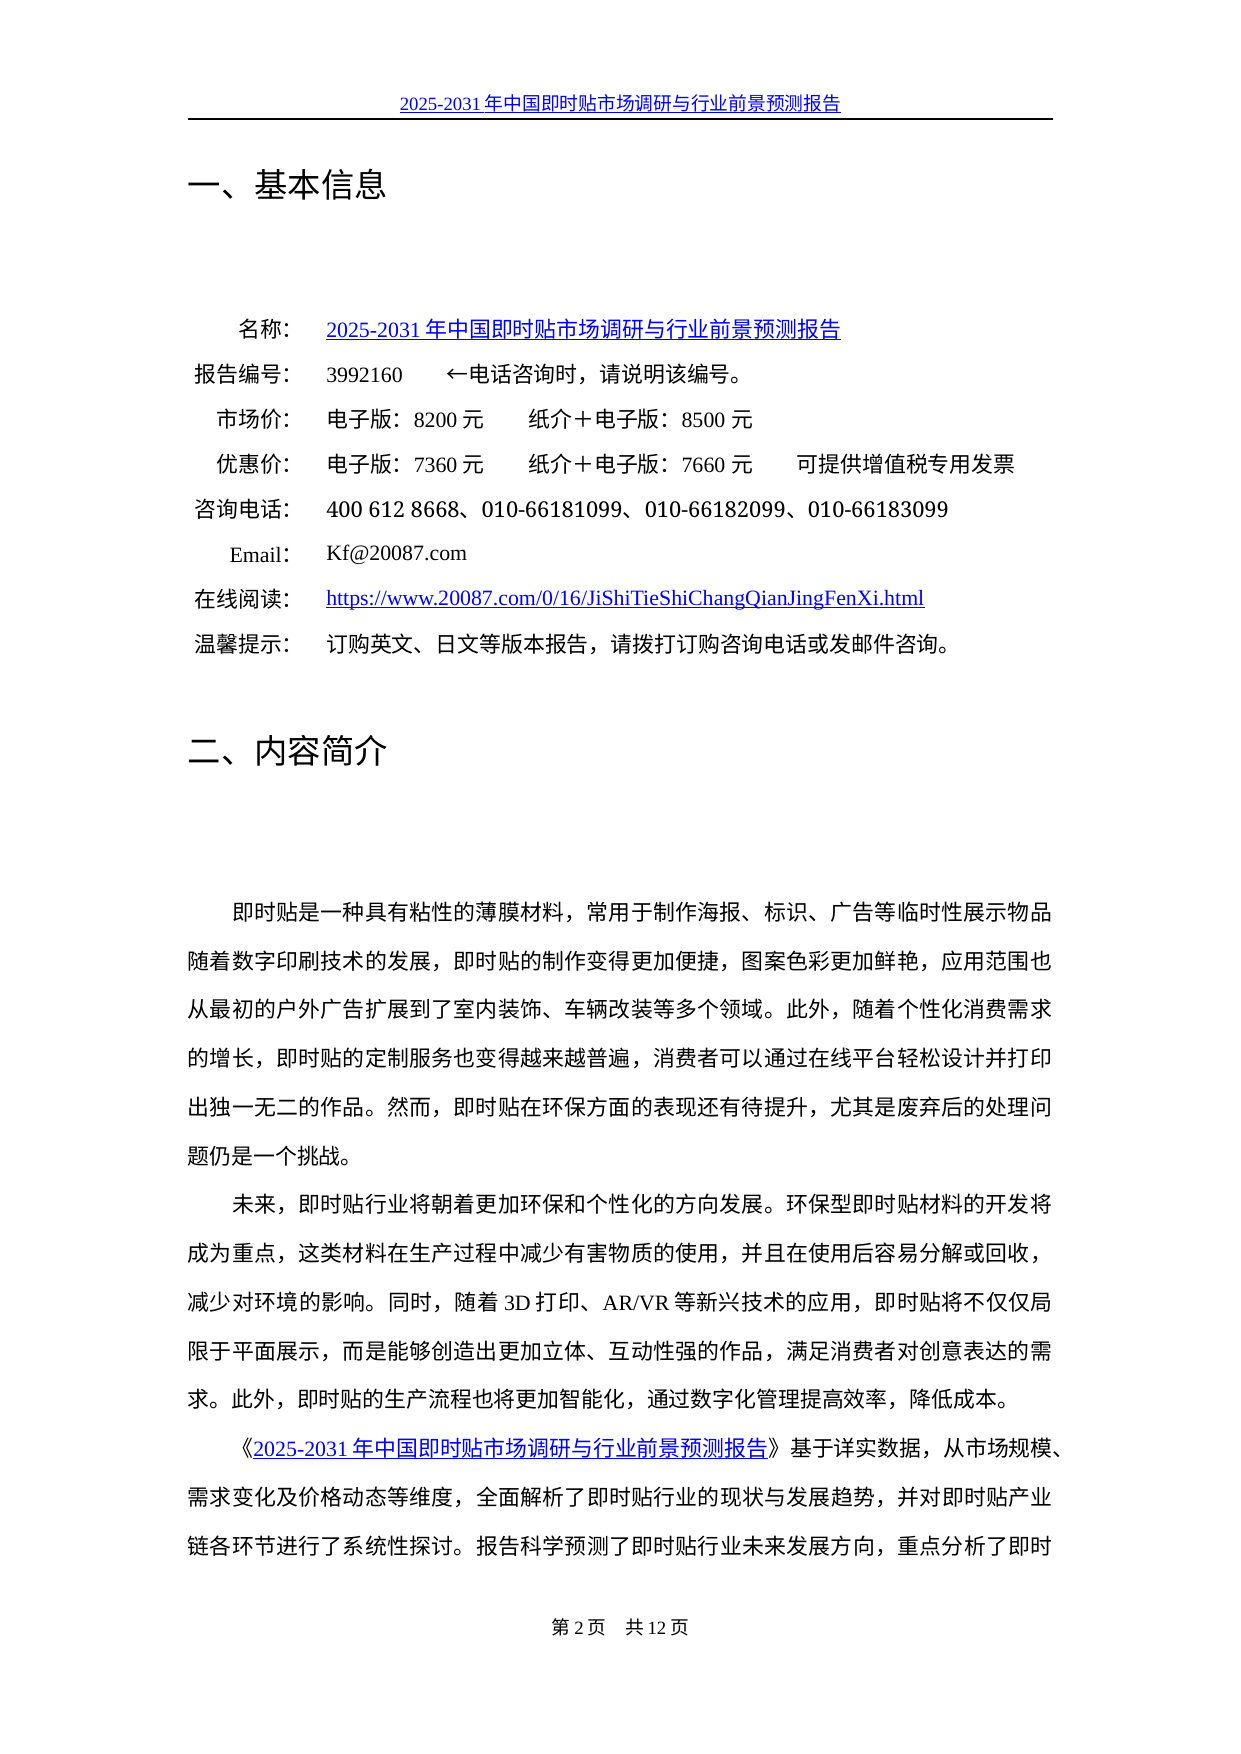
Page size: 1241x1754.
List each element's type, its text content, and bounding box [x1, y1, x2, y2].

table_cell 订购英文、日文等版本报告，请拨打订购咨询电话或发邮件咨询。 [315, 627, 1073, 672]
table_cell 市场价： [167, 402, 315, 447]
table_header 2025-2031年中国即时贴市场调研与行业前景预测报告 [315, 312, 1073, 357]
table_cell 报告编号： [167, 357, 315, 402]
table_cell 在线阅读： [167, 582, 315, 627]
title 一、基本信息 [187, 150, 1053, 215]
table_cell [315, 582, 1073, 627]
table_cell Email： [167, 537, 315, 582]
table_cell 3992160 ←电话咨询时，请说明该编号。 [315, 357, 1073, 402]
table_cell 温馨提示： [167, 627, 315, 672]
table_header 名称： [167, 312, 315, 357]
table_cell Kf@20087.com [315, 537, 1073, 582]
table_cell 电子版：7360 元 纸介＋电子版：7660 元 可提供增值税专用发票 [315, 447, 1073, 492]
table_cell 电子版：8200 元 纸介＋电子版：8500 元 [315, 402, 1073, 447]
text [187, 894, 1053, 1561]
table_cell 咨询电话： [167, 492, 315, 537]
title 二、内容简介 [187, 717, 1053, 782]
table_cell 400 612 8668、010-66181099、010-66182099、010-66183099 [315, 492, 1073, 537]
table_cell 优惠价： [167, 447, 315, 492]
